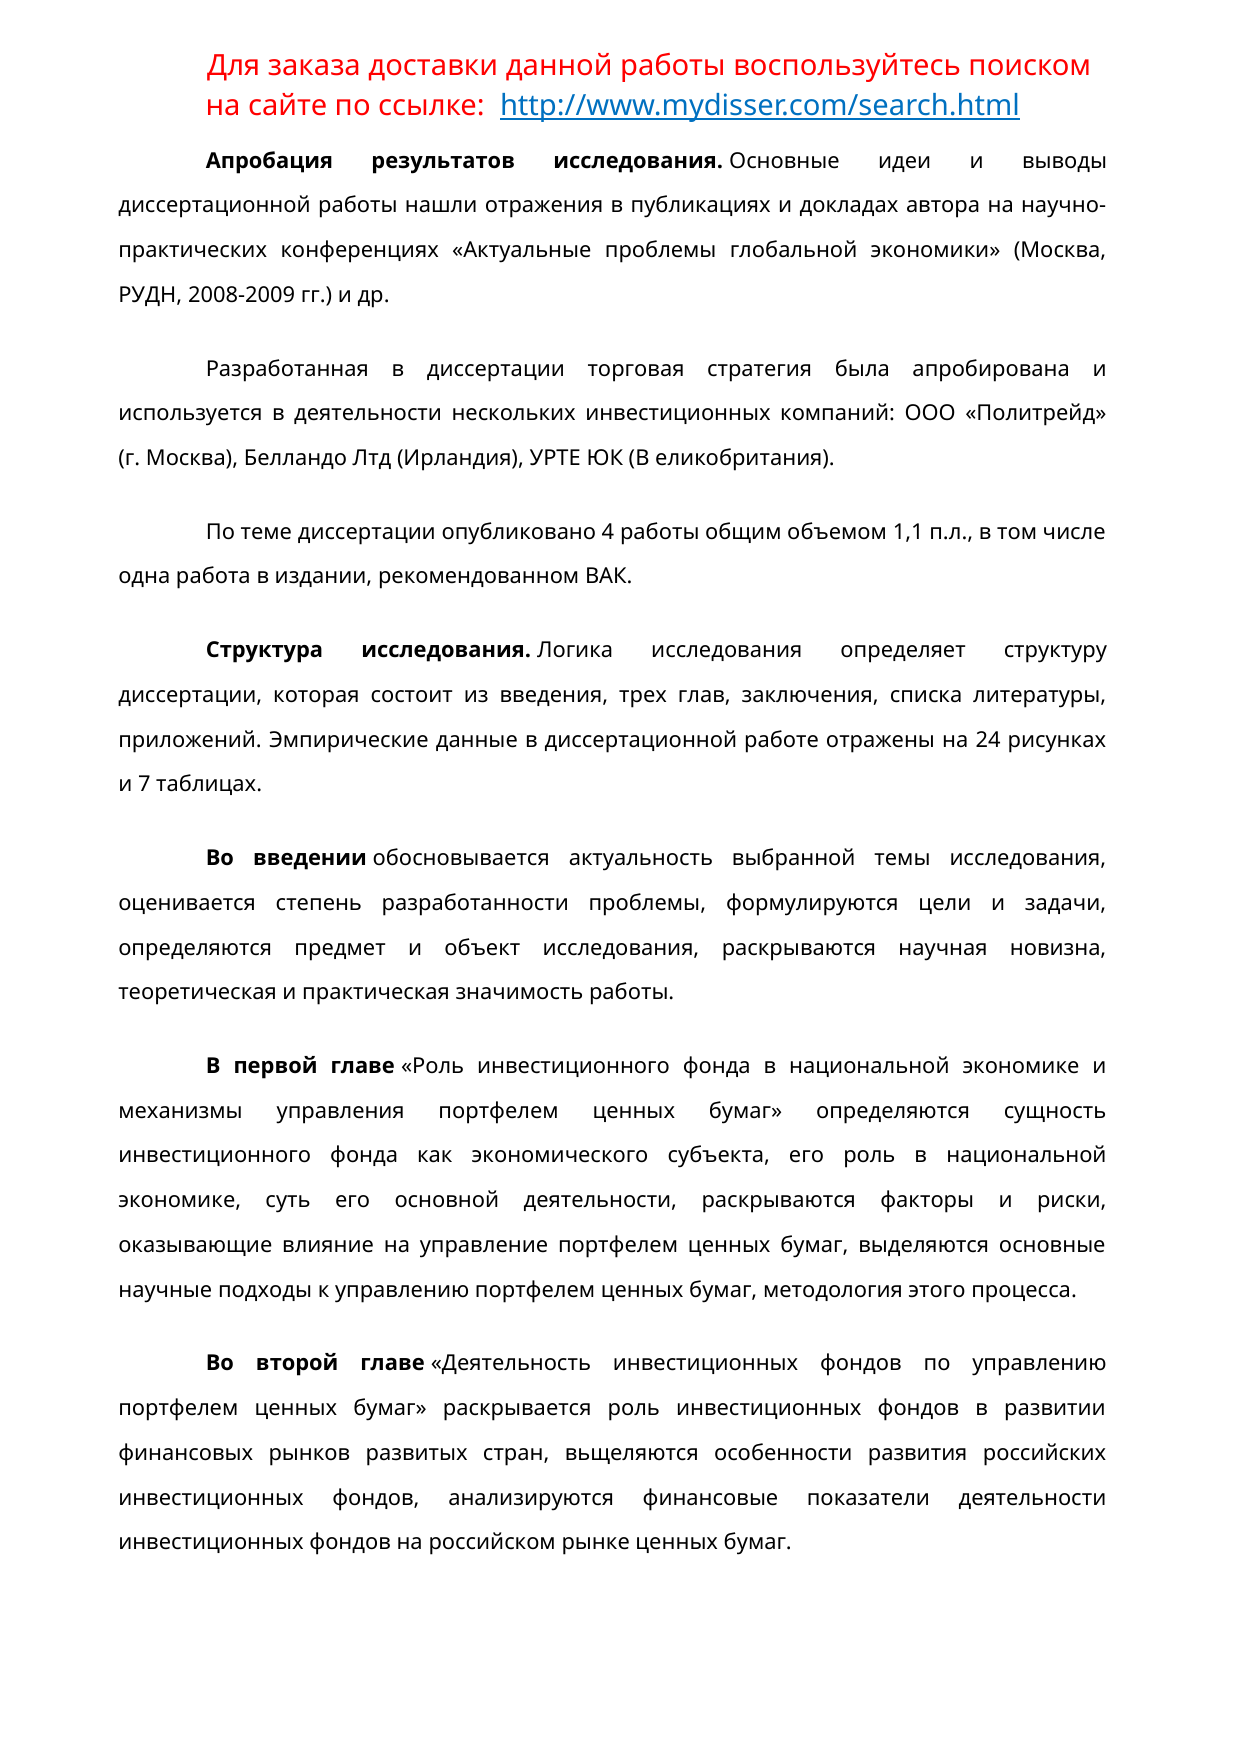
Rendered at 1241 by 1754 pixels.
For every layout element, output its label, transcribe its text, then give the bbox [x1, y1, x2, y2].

text Разработанная в диссертации торговая стратегия была апробирована и используется в деятельности нескольких инвестиционных компаний: ООО «Политрейд» (г. Москва), Белландо Лтд (Ирландия), УРТЕ ЮК (В еликобритания). [118, 352, 1107, 472]
text Структура исследования. Логика исследования определяет структуру диссертации, которая состоит из введения, трех глав, заключения, списка литературы, приложений. Эмпирические данные в диссертационной работе отражены на 24 рисунках и 7 таблицах. [118, 634, 1107, 798]
text Апробация результатов исследования. Основные идеи и выводы диссертационной работы нашли отражения в публикациях и докладах автора на научно-практических конференциях «Актуальные проблемы глобальной экономики» (Москва, РУДН, 2008-2009 гг.) и др. [118, 144, 1107, 308]
text В первой главе «Роль инвестиционного фонда в национальной экономике и механизмы управления портфелем ценных бумаг» определяются сущность инвестиционного фонда как экономического субъекта, его роль в национальной экономике, суть его основной деятельности, раскрываются факторы и риски, оказывающие влияние на управление портфелем ценных бумаг, выделяются основные научные подходы к управлению портфелем ценных бумаг, методология этого процесса. [118, 1050, 1107, 1303]
text Во введении обосновывается актуальность выбранной темы исследования, оценивается степень разработанности проблемы, формулируются цели и задачи, определяются предмет и объект исследования, раскрываются научная новизна, теоретическая и практическая значимость работы. [118, 842, 1107, 1006]
text Во второй главе «Деятельность инвестиционных фондов по управлению портфелем ценных бумаг» раскрывается роль инвестиционных фондов в развитии финансовых рынков развитых стран, вьщеляются особенности развития российских инвестиционных фондов, анализируются финансовые показатели деятельности инвестиционных фондов на российском рынке ценных бумаг. [118, 1347, 1107, 1556]
text По теме диссертации опубликовано 4 работы общим объемом 1,1 п.л., в том числе одна работа в издании, рекомендованном ВАК. [118, 516, 1107, 590]
